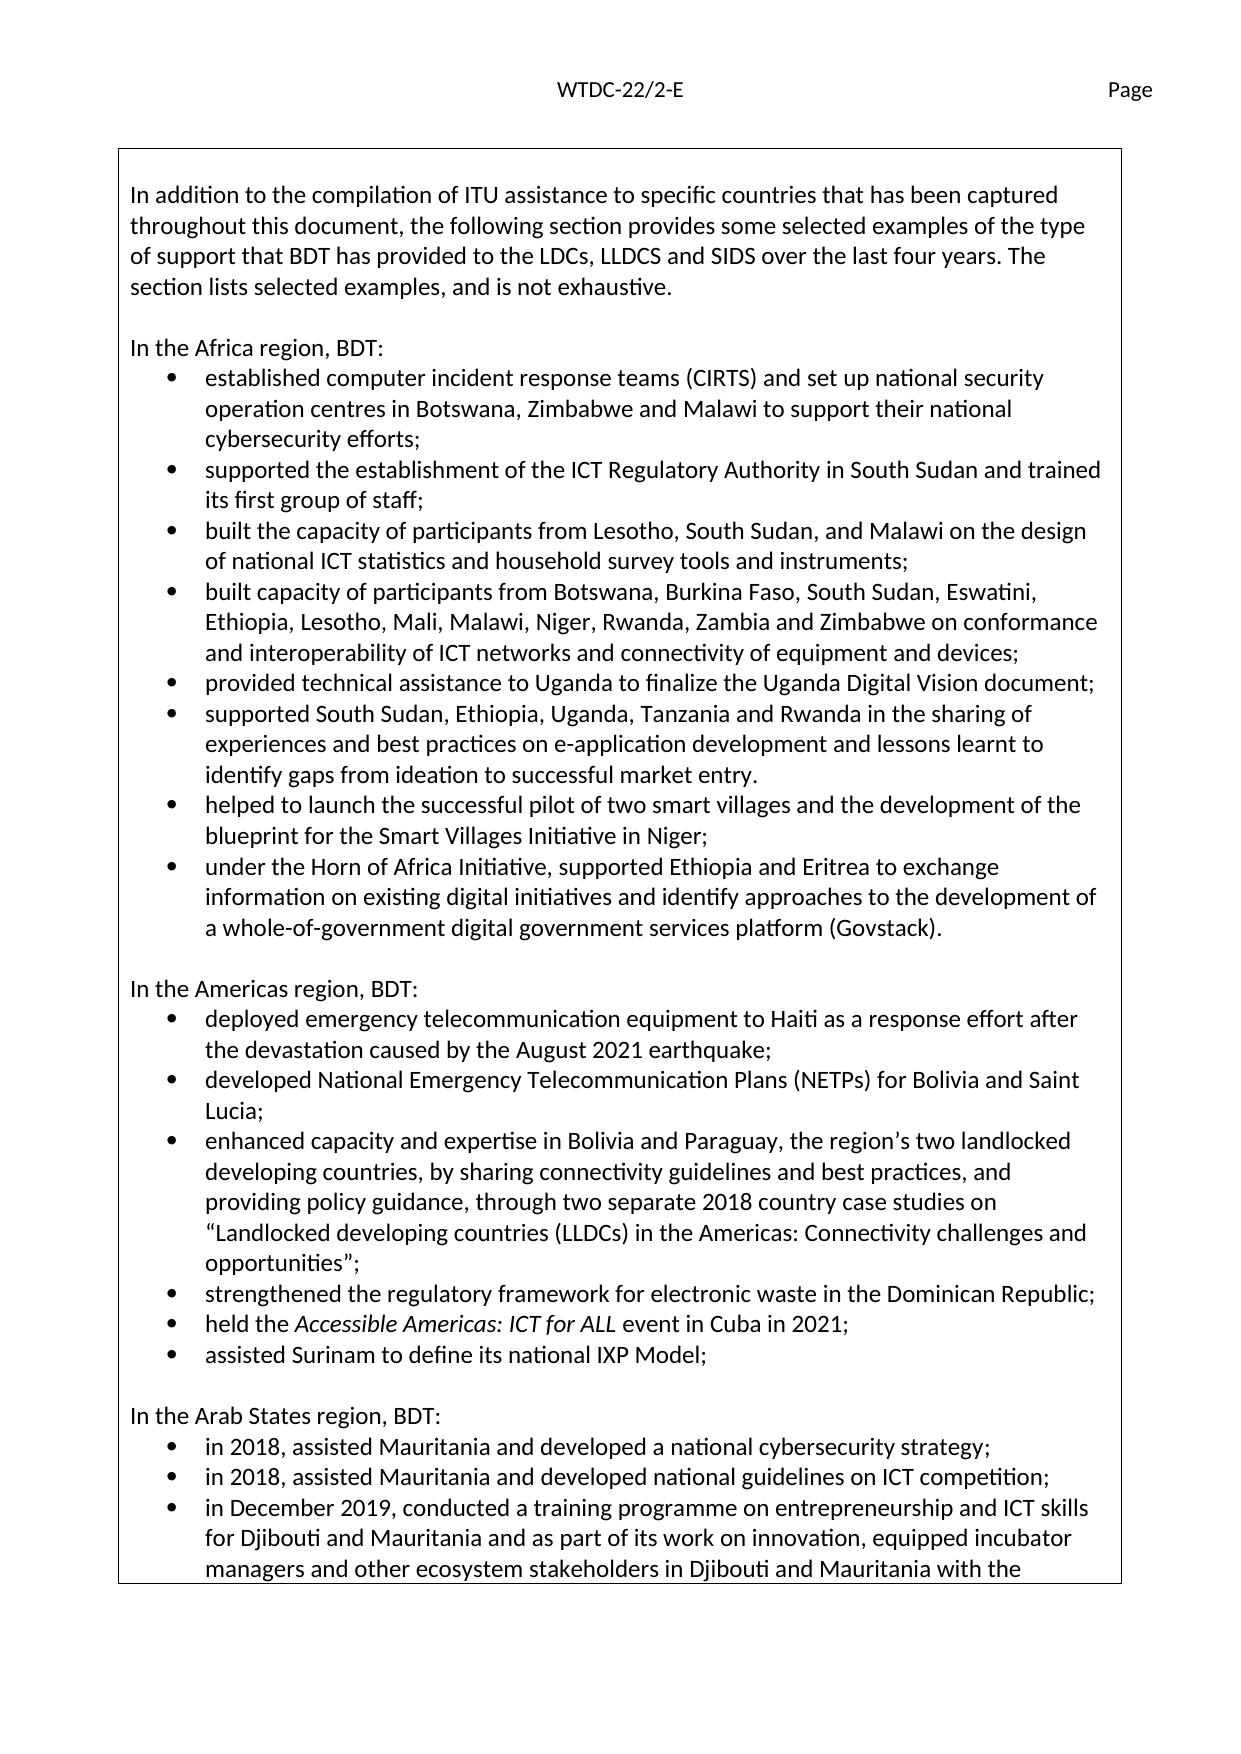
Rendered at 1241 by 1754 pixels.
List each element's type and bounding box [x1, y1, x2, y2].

table_header [119, 149, 1121, 1583]
